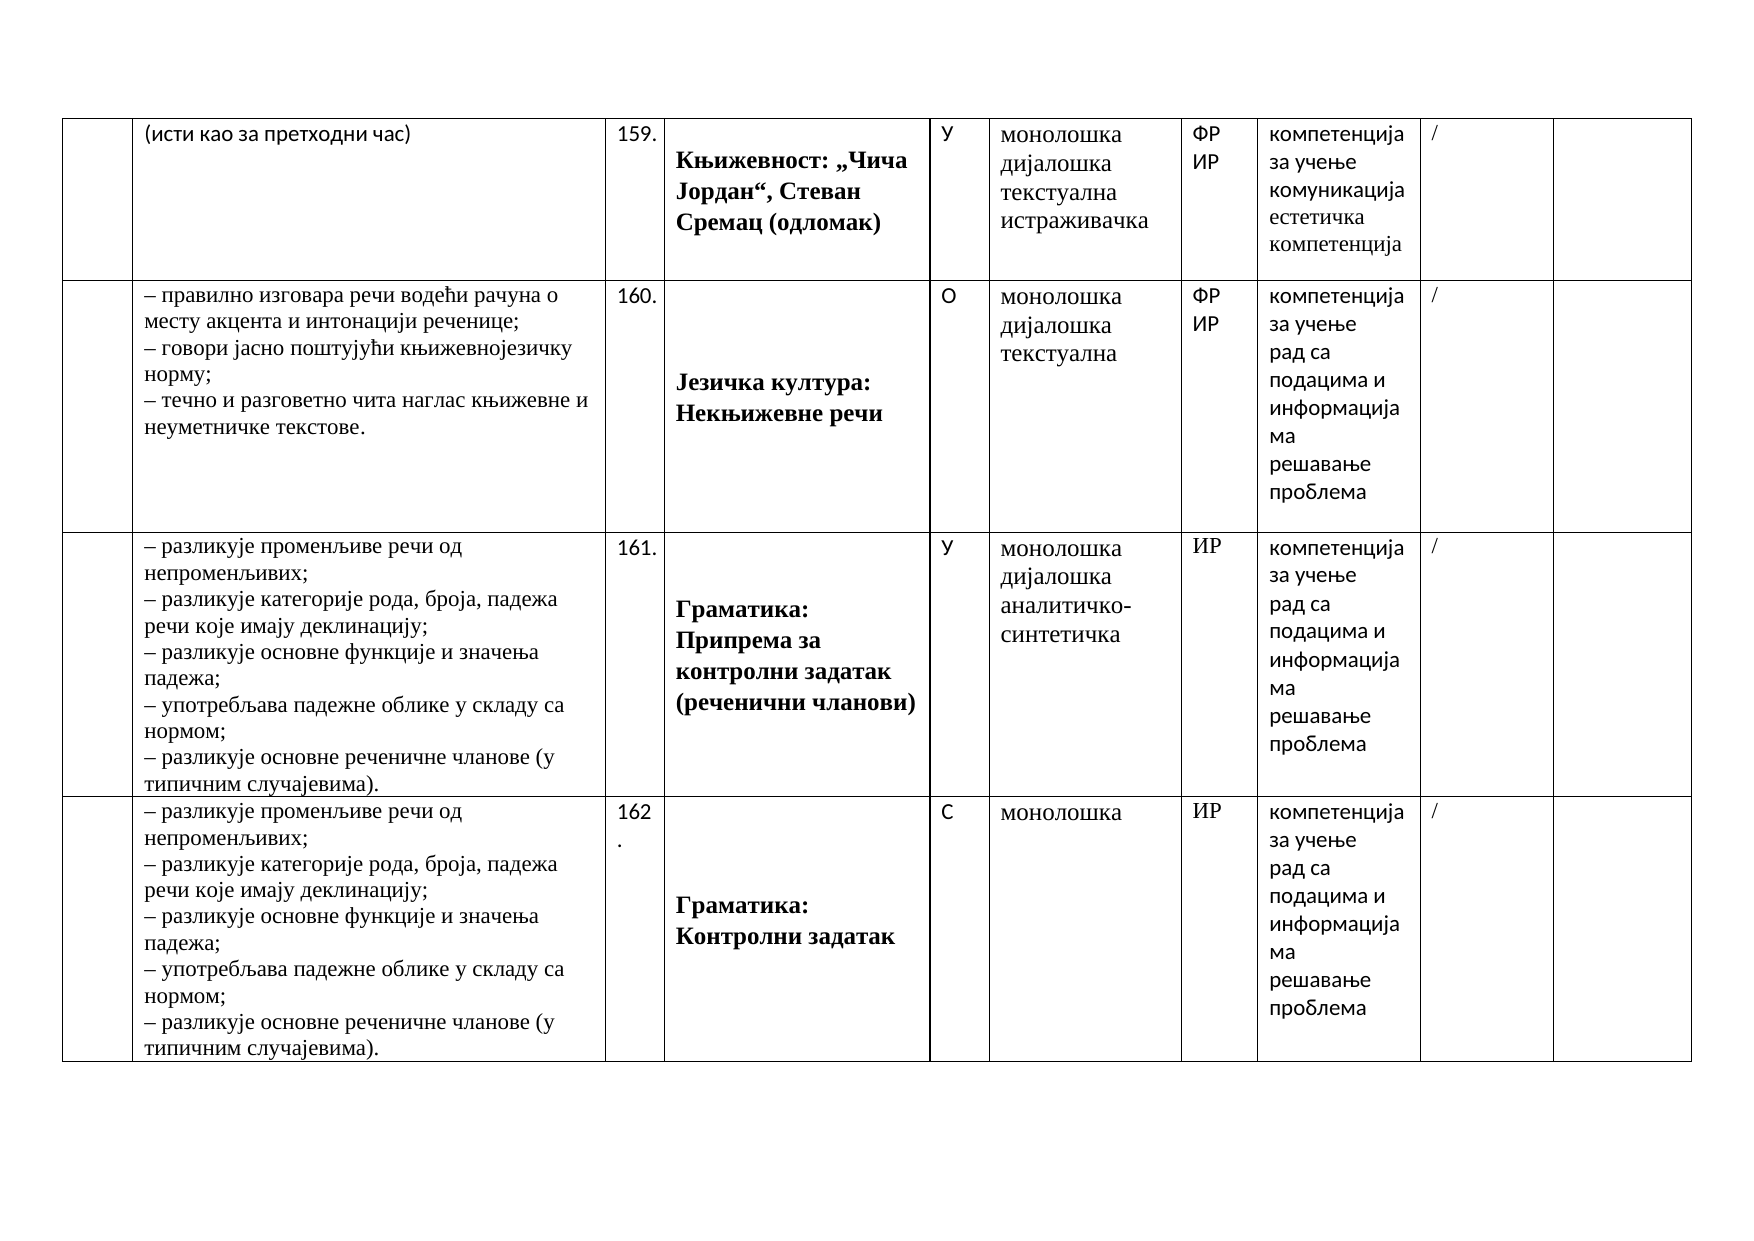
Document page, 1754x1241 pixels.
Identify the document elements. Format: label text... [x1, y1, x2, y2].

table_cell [1258, 119, 1420, 280]
table_cell компетенција за учење рад са подацима и информацијама решавање проблема [1258, 533, 1420, 796]
table_cell / [1421, 533, 1553, 796]
table_cell [1554, 797, 1691, 1061]
table_cell / [1421, 119, 1553, 280]
table_cell [63, 533, 132, 796]
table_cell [665, 119, 929, 280]
table_cell 160. [606, 281, 664, 532]
table_cell Граматика: Припрема за контролни задатак (реченични чланови) [665, 533, 929, 796]
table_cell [990, 119, 1181, 280]
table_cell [133, 797, 605, 1061]
table_cell монолошка дијалошка аналитичко-синтетичка [990, 533, 1181, 796]
table_cell монолошка [990, 797, 1181, 1061]
table_cell [63, 797, 132, 1061]
table_cell У [931, 533, 989, 796]
table_cell У [931, 119, 989, 280]
table_cell компетенција за учење рад са подацима и информацијама решавање проблема [1258, 797, 1420, 1061]
table_cell ФР ИР [1182, 281, 1257, 532]
table_cell 159. [606, 119, 664, 280]
table_cell / [1421, 797, 1553, 1061]
table_cell Језичка култура: Некњижевне речи [665, 281, 929, 532]
table_cell ИР [1182, 533, 1257, 796]
table_cell компетенција за учење рад са подацима и информацијама решавање проблема [1258, 281, 1420, 532]
table_cell [63, 281, 132, 532]
table_cell 162. [606, 797, 664, 1061]
table_cell [1554, 119, 1691, 280]
table_cell монолошка дијалошка текстуална [990, 281, 1181, 532]
table_cell [1554, 281, 1691, 532]
table_cell ФР ИР [1182, 119, 1257, 280]
table_cell – правилно изговара речи водећи рачуна о месту акцента и интонацији реченице; – говори јасно поштујући књижевнојезичку норму; – течно и разговетно чита наглас књижевне и неуметничке текстове. [133, 281, 605, 532]
table_cell [63, 119, 132, 280]
table_cell О [931, 281, 989, 532]
table_cell [1554, 533, 1691, 796]
table_cell Граматика: Контролни задатак [665, 797, 929, 1061]
table_cell ИР [1182, 797, 1257, 1061]
table_cell (исти као за претходни час) [133, 119, 605, 280]
table_cell С [931, 797, 989, 1061]
table_cell 161. [606, 533, 664, 796]
table_cell / [1421, 281, 1553, 532]
